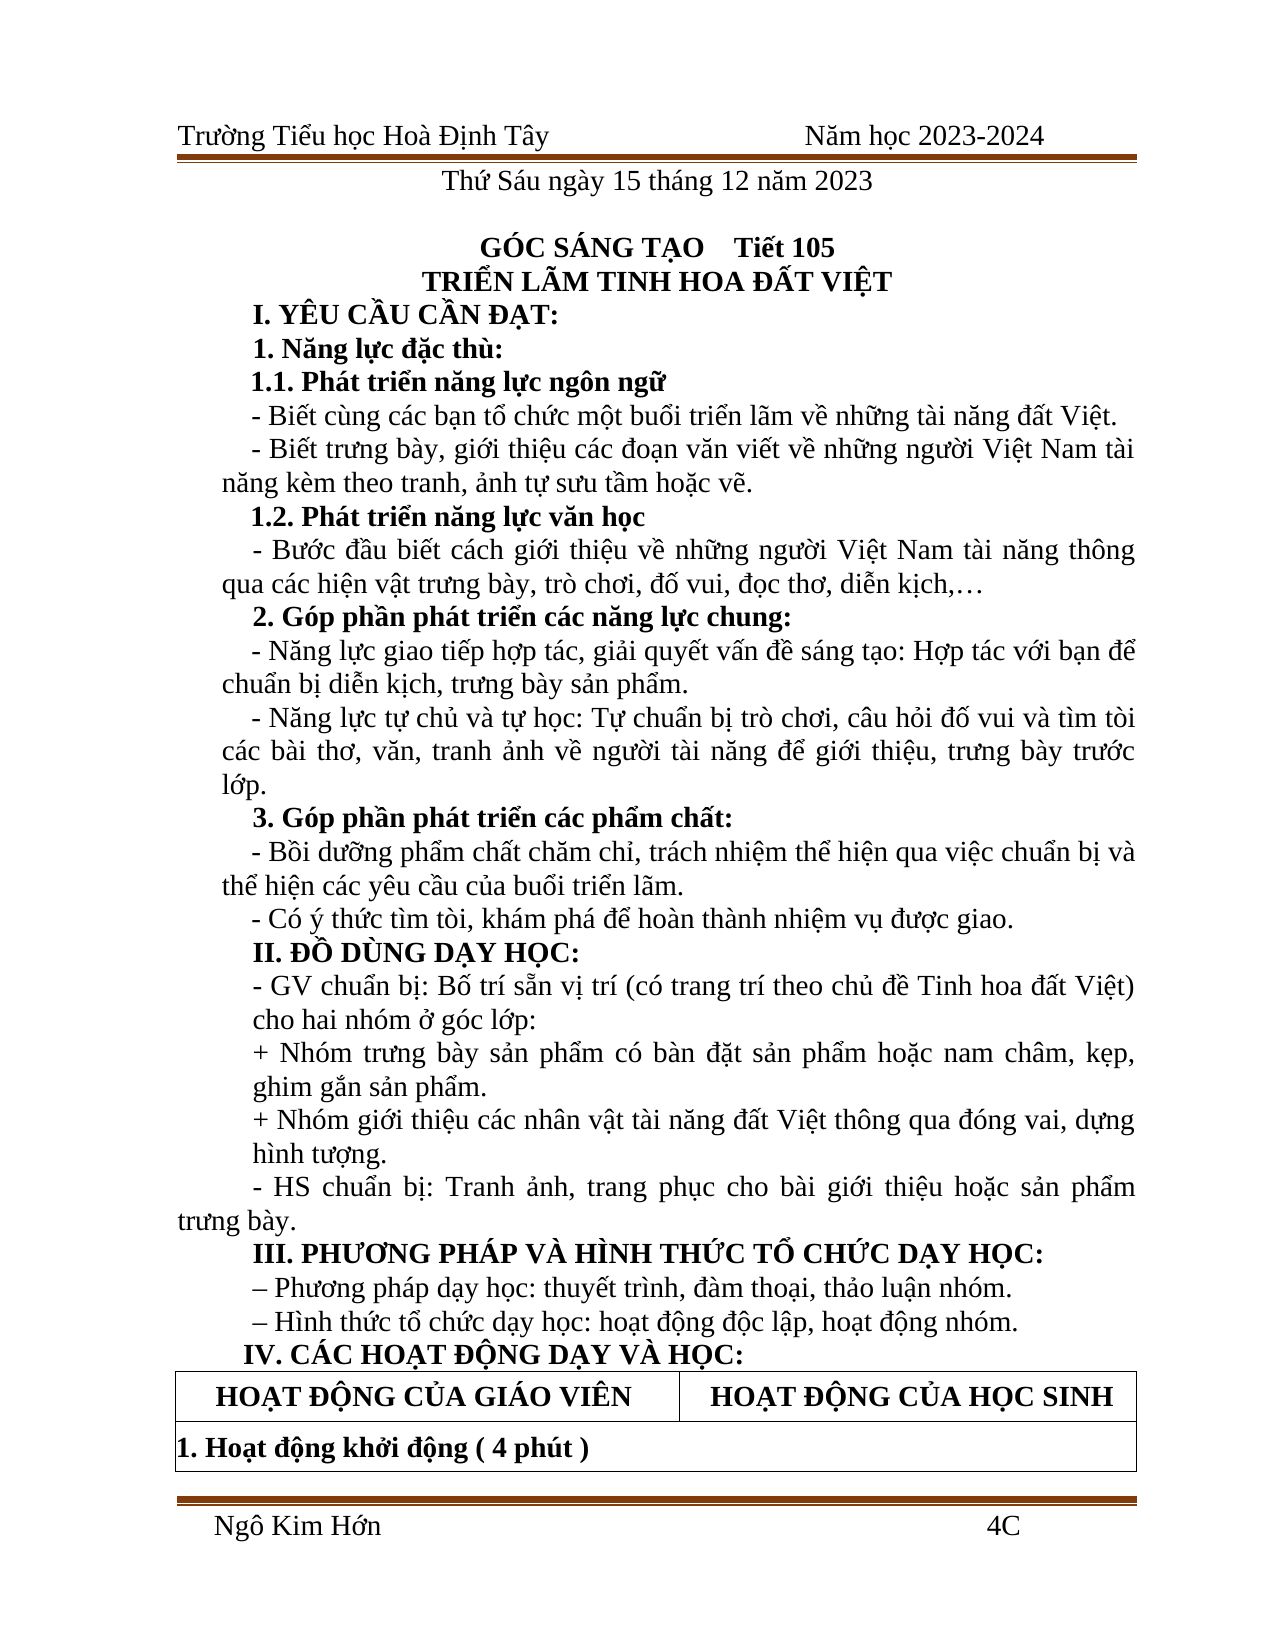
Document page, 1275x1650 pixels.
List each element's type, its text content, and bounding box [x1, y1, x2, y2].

text - Bồi dưỡng phẩm chất chăm chỉ, trách nhiệm thể hiện qua việc chuẩn bị và thể hiện các yêu cầu của buổi triển lãm. [222, 834, 1137, 901]
text - Biết cùng các bạn tổ chức một buổi triển lãm về những tài năng đất Việt. [222, 398, 1137, 432]
text 1.2. Phát triển năng lực văn học [177, 499, 1137, 532]
text - Năng lực giao tiếp hợp tác, giải quyết vấn đề sáng tạo: Hợp tác với bạn để chuẩn bị diễn kịch, trưng bày sản phẩm. [222, 633, 1137, 700]
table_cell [176, 1422, 1136, 1471]
text Thứ Sáu ngày 15 tháng 12 năm 2023 [177, 163, 1137, 197]
text - Bước đầu biết cách giới thiệu về những người Việt Nam tài năng thông qua các hiện vật trưng bày, trò chơi, đố vui, đọc thơ, diễn kịch,… [222, 532, 1137, 599]
text 2. Góp phần phát triển các năng lực chung: [222, 599, 1137, 633]
text – Hình thức tổ chức dạy học: hoạt động độc lập, hoạt động nhóm. [177, 1304, 1137, 1337]
text – Phương pháp dạy học: thuyết trình, đàm thoại, thảo luận nhóm. [177, 1270, 1137, 1304]
text I. YÊU CẦU CẦN ĐẠT: [177, 297, 1137, 331]
text - GV chuẩn bị: Bố trí sẵn vị trí (có trang trí theo chủ đề Tinh hoa đất Việt) cho hai nhóm ở góc lớp: [252, 968, 1137, 1035]
text - Năng lực tự chủ và tự học: Tự chuẩn bị trò chơi, câu hỏi đố vui và tìm tòi các bài thơ, văn, tranh ảnh về người tài năng để giới thiệu, trưng bày trước lớp. [222, 700, 1137, 801]
text III. PHƯƠNG PHÁP VÀ HÌNH THỨC TỔ CHỨC DẠY HỌC: [177, 1237, 1137, 1270]
text - Có ý thức tìm tòi, khám phá để hoàn thành nhiệm vụ được giao. [222, 901, 1137, 935]
text + Nhóm giới thiệu các nhân vật tài năng đất Việt thông qua đóng vai, dựng hình tượng. [252, 1102, 1137, 1169]
text II. ĐỒ DÙNG DẠY HỌC: [177, 935, 1137, 968]
text 3. Góp phần phát triển các phẩm chất: [222, 801, 1137, 834]
text TRIỂN LÃM TINH HOA ĐẤT VIỆT [177, 264, 1137, 297]
text 1. Năng lực đặc thù: [177, 331, 1137, 364]
text + Nhóm trưng bày sản phẩm có bàn đặt sản phẩm hoặc nam châm, kẹp, ghim gắn sản phẩm. [252, 1035, 1137, 1102]
text - Biết trưng bày, giới thiệu các đoạn văn viết về những người Việt Nam tài năng kèm theo tranh, ảnh tự sưu tầm hoặc vẽ. [222, 432, 1137, 499]
text 1.1. Phát triển năng lực ngôn ngữ [177, 364, 1137, 398]
table_header HOẠT ĐỘNG CỦA GIÁO VIÊN [176, 1372, 679, 1421]
text IV. CÁC HOẠT ĐỘNG DẠY VÀ HỌC: [177, 1337, 1137, 1371]
table_header HOẠT ĐỘNG CỦA HỌC SINH [680, 1372, 1136, 1421]
text - HS chuẩn bị: Tranh ảnh, trang phục cho bài giới thiệu hoặc sản phẩm trưng bày. [177, 1169, 1137, 1237]
text GÓC SÁNG TẠO Tiết 105 [177, 230, 1137, 264]
